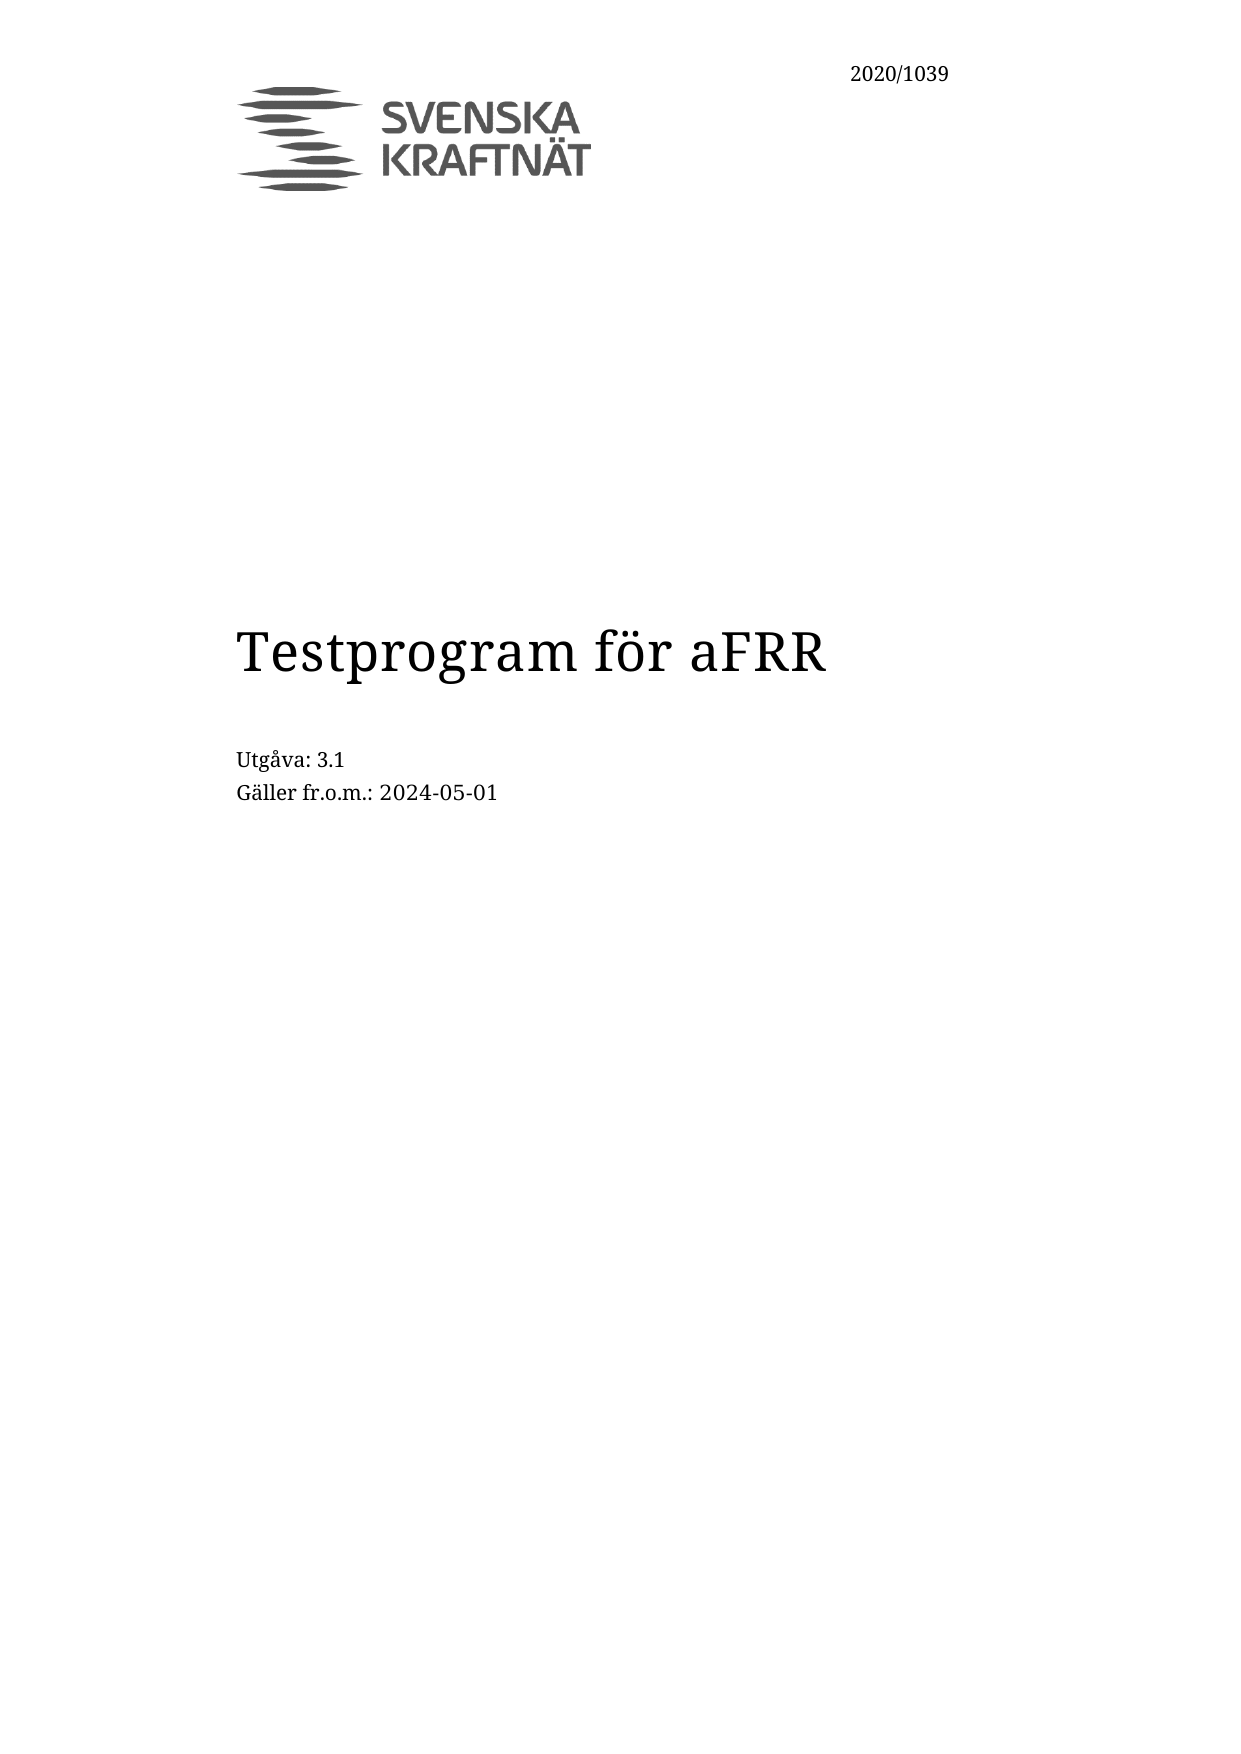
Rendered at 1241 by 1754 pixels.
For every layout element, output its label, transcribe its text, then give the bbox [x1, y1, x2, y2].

picture [236, 87, 591, 191]
text Testprogram för aFRR [236, 613, 1004, 687]
text Gäller fr.o.m.: 2024-05-01 [236, 778, 1004, 806]
text Utgåva: 3.1 [236, 745, 1004, 774]
